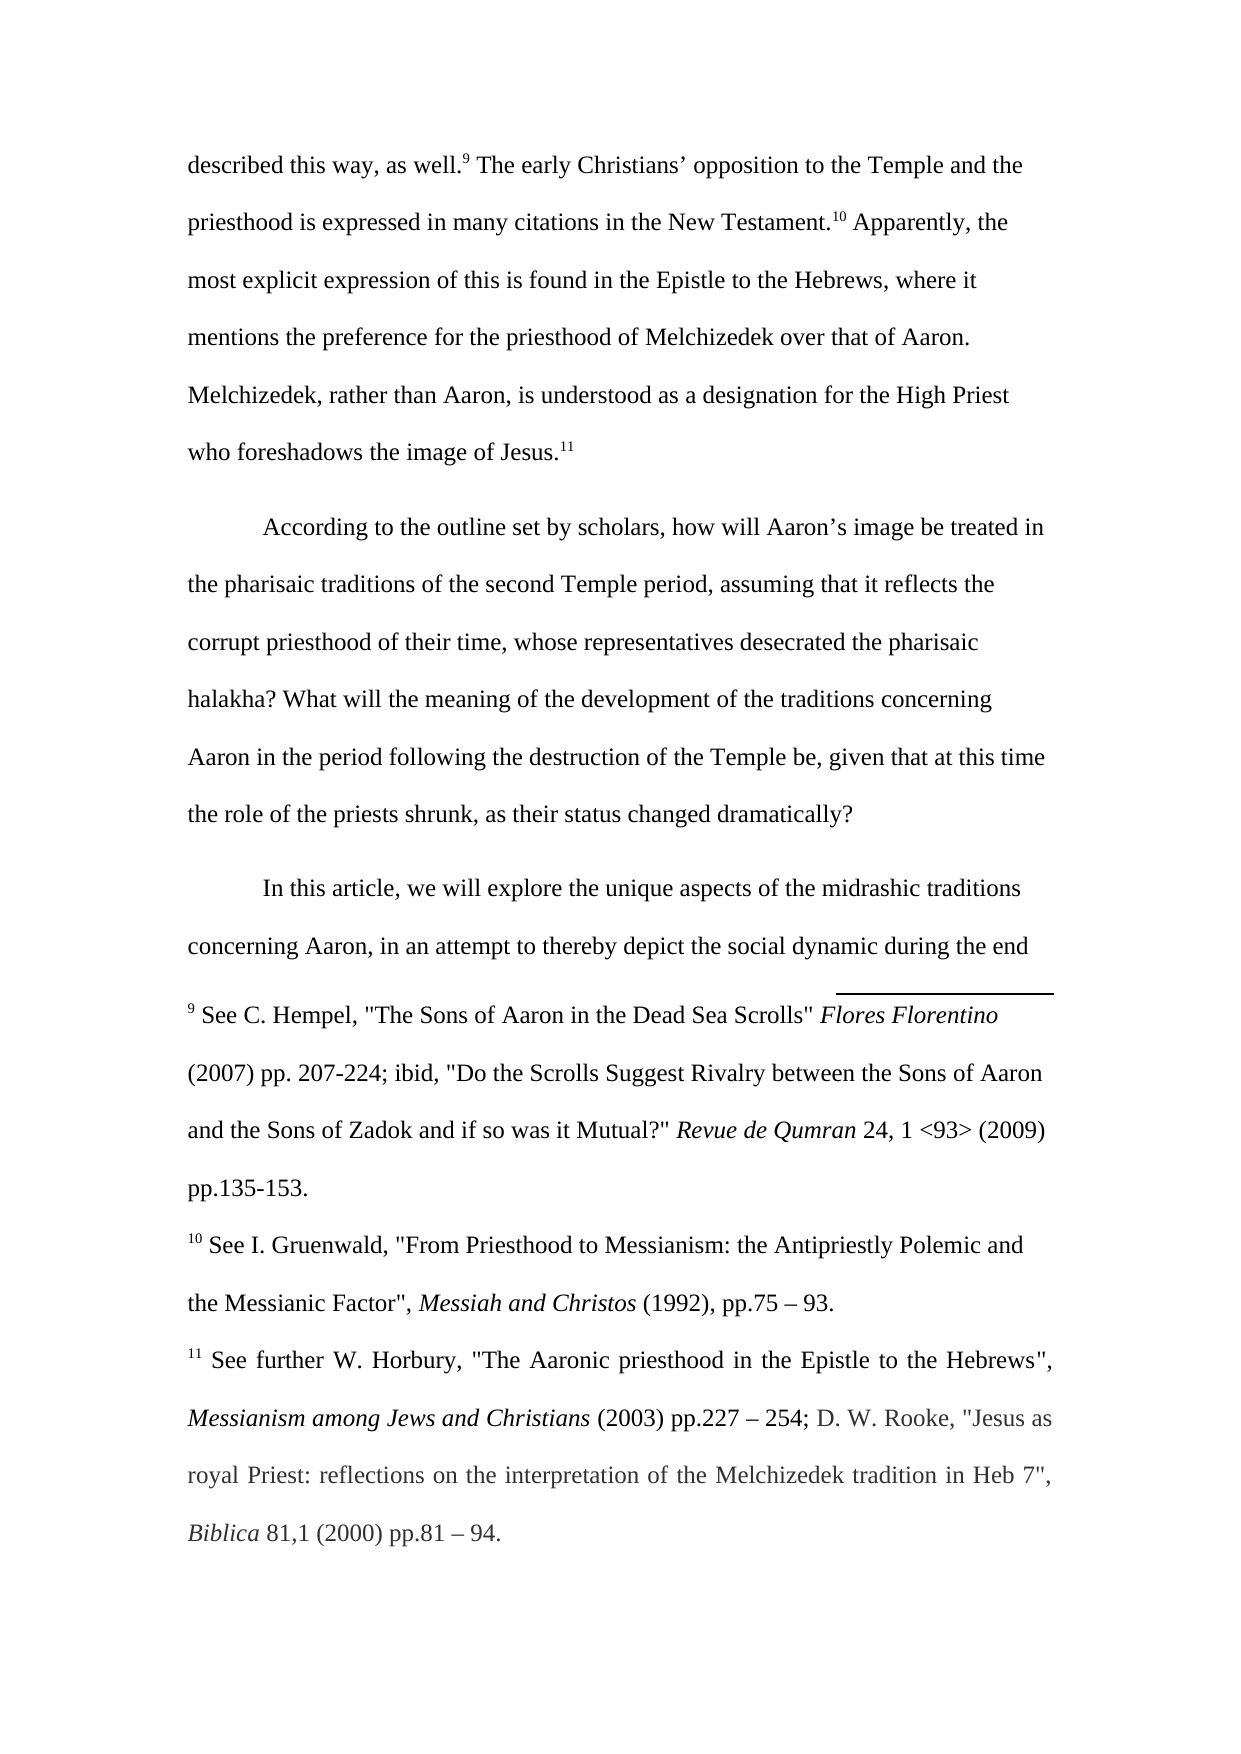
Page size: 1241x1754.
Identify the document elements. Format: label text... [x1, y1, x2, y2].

text In this article, we will explore the unique aspects of the midrashic traditions concerning Aaron, in an attempt to thereby depict the social dynamic during the end of the second Temple period, and the new hierarchy of status which was created by the destruction of the Temple, continuing into the period of the Mishna and Talmud. [187, 873, 1053, 959]
text The conventional wisdom in scholarship is that later biblical and post-biblical traditions dealing with the image of Aaron serve as a sort of seismograph for measuring the degree of support for, or opposition to, the status of priesthood in a given era on the part of the contemporary camp of writers. Thus, for example, while one can infer Ben Sira’s admiration for Simon the Righteous, who was the High Priest in his day, from his direct discussion of Simon; it is no less clear from place and space devoted to the image of Aaron in Ben Sira’s survey of the Patriarchs of the nation. Feldman attributes Josephus’ great fondness for the image of Aaron in his Antiquities of the Jews to Josephus’ own priestly extraction, in which he took great pride. Feldman uses this to explain Josephus’ decision to omit the narratives concerning Aaron’s sins (the sin of the Golden Calf, his conversation with Miriam concerning the Kushite woman and the sin of Mei Merivah [the water of contention]). On the other hand, Feldman explains the extreme minimizing of the scope of narratives concerning Aaron’s positive actions, as a consequence of his political perspective on autocratic rule without partners, as was accepted in the Greek and Roman cultures of his day. Use of the designation ‘the sons of Aaron’ in the Qumran literature is explained by Hempel as pointing to the transformation in the role attributed to those in the sect who were perceived as being replacements for the priests. The role of ritual leadership which the descendants of Aaron filled in the Temple was now taken over by the new ‘sons of Aaron’ (later to be replaced by the designation ‘sons of Tzaddok’) of the sect. Their messianic role in the end of days is described this way, as well. The early Christians’ opposition to the Temple and the priesthood is expressed in many citations in the New Testament. Apparently, the most explicit expression of this is found in the Epistle to the Hebrews, where it mentions the preference for the priesthood of Melchizedek over that of Aaron. Melchizedek, rather than Aaron, is understood as a designation for the High Priest who foreshadows the image of Jesus. [187, 150, 1053, 466]
text According to the outline set by scholars, how will Aaron’s image be treated in the pharisaic traditions of the second Temple period, assuming that it reflects the corrupt priesthood of their time, whose representatives desecrated the pharisaic halakha? What will the meaning of the development of the traditions concerning Aaron in the period following the destruction of the Temple be, given that at this time the role of the priests shrunk, as their status changed dramatically? [187, 512, 1053, 828]
